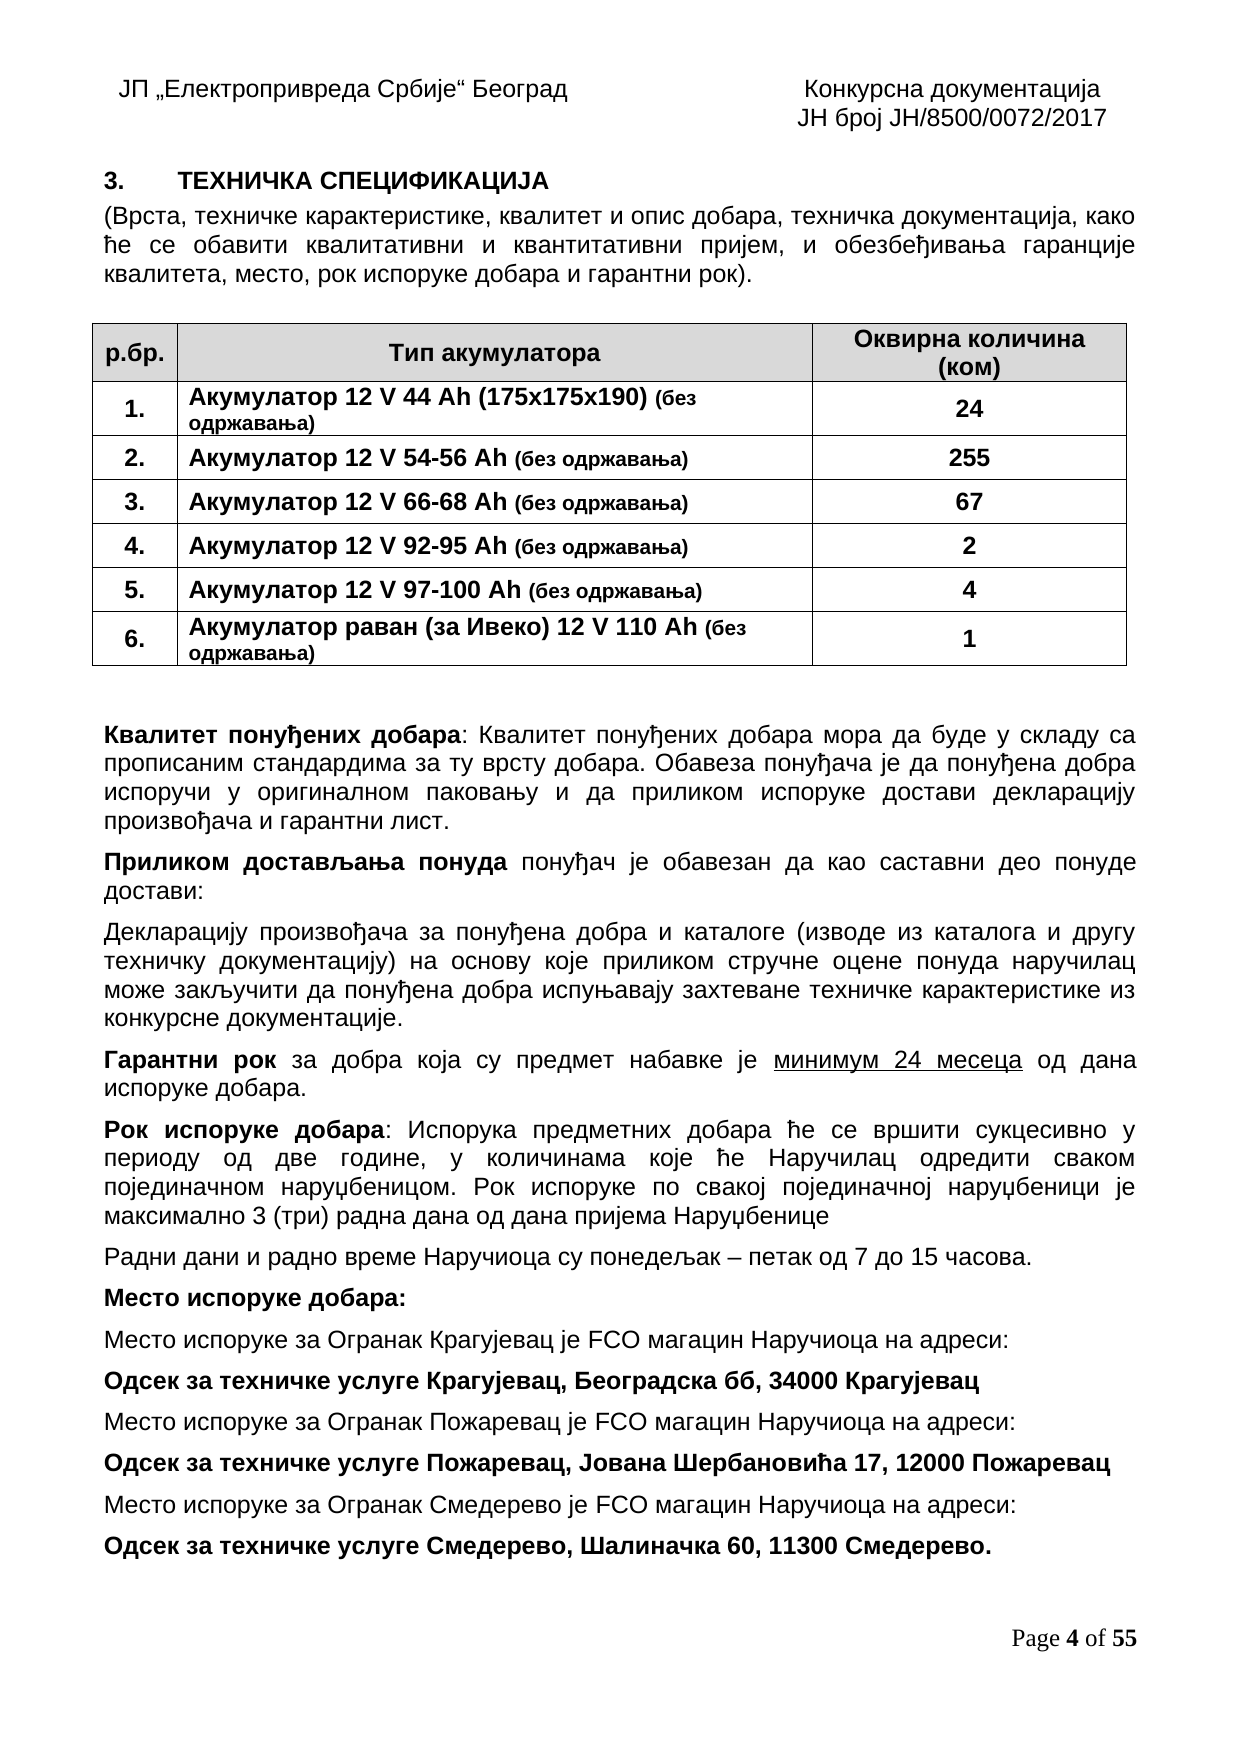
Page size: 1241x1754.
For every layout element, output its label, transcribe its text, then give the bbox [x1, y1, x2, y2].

text Квалитет понуђених добара: Квалитет понуђених добара мора да буде у складу са прописаним стандардима за ту врсту добара. Обавеза понуђача је да понуђена добра испоручи у оригиналном паковању и да приликом испоруке достави декларацију произвођача и гарантни лист. [103, 719, 1137, 834]
table_cell Акумулатор 12 V 92-95 Аh (без одржавања) [178, 524, 812, 567]
table_cell 6. [93, 612, 177, 665]
table_cell 3. [93, 480, 177, 523]
text Одсек за техничке услуге Крагујевац, Београдска бб, 34000 Крагујевац [103, 1366, 1137, 1394]
list ТЕХНИЧКА СПЕЦИФИКАЦИЈА [103, 166, 1137, 195]
table_cell Акумулатор 12 V 54-56 Аh (без одржавања) [178, 436, 812, 479]
text Рок испоруке добара: Испорука предметних добара ће се вршити сукцесивно у периоду од две године, у количинама које ће Наручилац одредити сваком појединачном наруџбеницом. Рок испоруке по свакој појединачној наруџбеници је максимално 3 (три) радна дана од дана пријема Наруџбенице [103, 1114, 1137, 1229]
text Место испоруке за Огранак Смедерево је FCO магацин Наручиоца на адреси: [103, 1489, 1137, 1518]
table_cell Акумулатор 12 V 97-100 Аh (без одржавања) [178, 568, 812, 611]
text Одсек за техничке услуге Смедерево, Шалиначка 60, 11300 Смедерево. [103, 1531, 1137, 1559]
text Одсек за техничке услуге Пожаревац, Јована Шербановића 17, 12000 Пожаревац [103, 1448, 1137, 1477]
table_cell 24 [813, 382, 1126, 435]
table_header Тип акумулатора [178, 324, 812, 381]
text Гарантни рок за добра која су предмет набавке је минимум 24 месеца од дана испоруке добара. [103, 1044, 1137, 1102]
text Место испоруке за Огранак Крагујевац је FCO магацин Наручиоца на адреси: [103, 1324, 1137, 1353]
table_cell 67 [813, 480, 1126, 523]
table_cell 4. [93, 524, 177, 567]
table_cell 1 [813, 612, 1126, 665]
text Место испоруке за Огранак Пожаревац је FCO магацин Наручиоца на адреси: [103, 1407, 1137, 1436]
text Радни дани и радно време Наручиоца су понедељак – петак од 7 до 15 часова. [103, 1242, 1137, 1271]
table_header Оквирна количина (ком) [813, 324, 1126, 381]
text Приликом достављања понуда понуђач је обавезан да као саставни део понуде достави: [103, 847, 1137, 904]
text Место испоруке добара: [103, 1283, 1137, 1312]
table_cell Акумулатор 12 V 66-68 Аh (без одржавања) [178, 480, 812, 523]
table_cell 1. [93, 382, 177, 435]
table_cell 2. [93, 436, 177, 479]
table_cell Акумулатор 12 V 44 Аh (175x175x190) (без одржавања) [178, 382, 812, 435]
table_cell Акумулатор раван (за Ивеко) 12 V 110 Аh (без одржавања) [178, 612, 812, 665]
table_header р.бр. [93, 324, 177, 381]
table_cell 4 [813, 568, 1126, 611]
text (Врста, техничке карактеристике, квалитет и опис добара, техничка документација, како ће се обавити квалитативни и квантитативни пријем, и обезбеђивања гаранције квалитета, место, рок испоруке добара и гарантни рок). [103, 201, 1137, 287]
table_cell 5. [93, 568, 177, 611]
table_cell 2 [813, 524, 1126, 567]
table_cell 255 [813, 436, 1126, 479]
text Декларацију произвођача за понуђена добра и каталоге (изводе из каталога и другу техничку документацију) на основу које приликом стручне оцене понуда наручилац може закључити да понуђена добра испуњавају захтеване техничке карактеристике из конкурсне документације. [103, 917, 1137, 1032]
